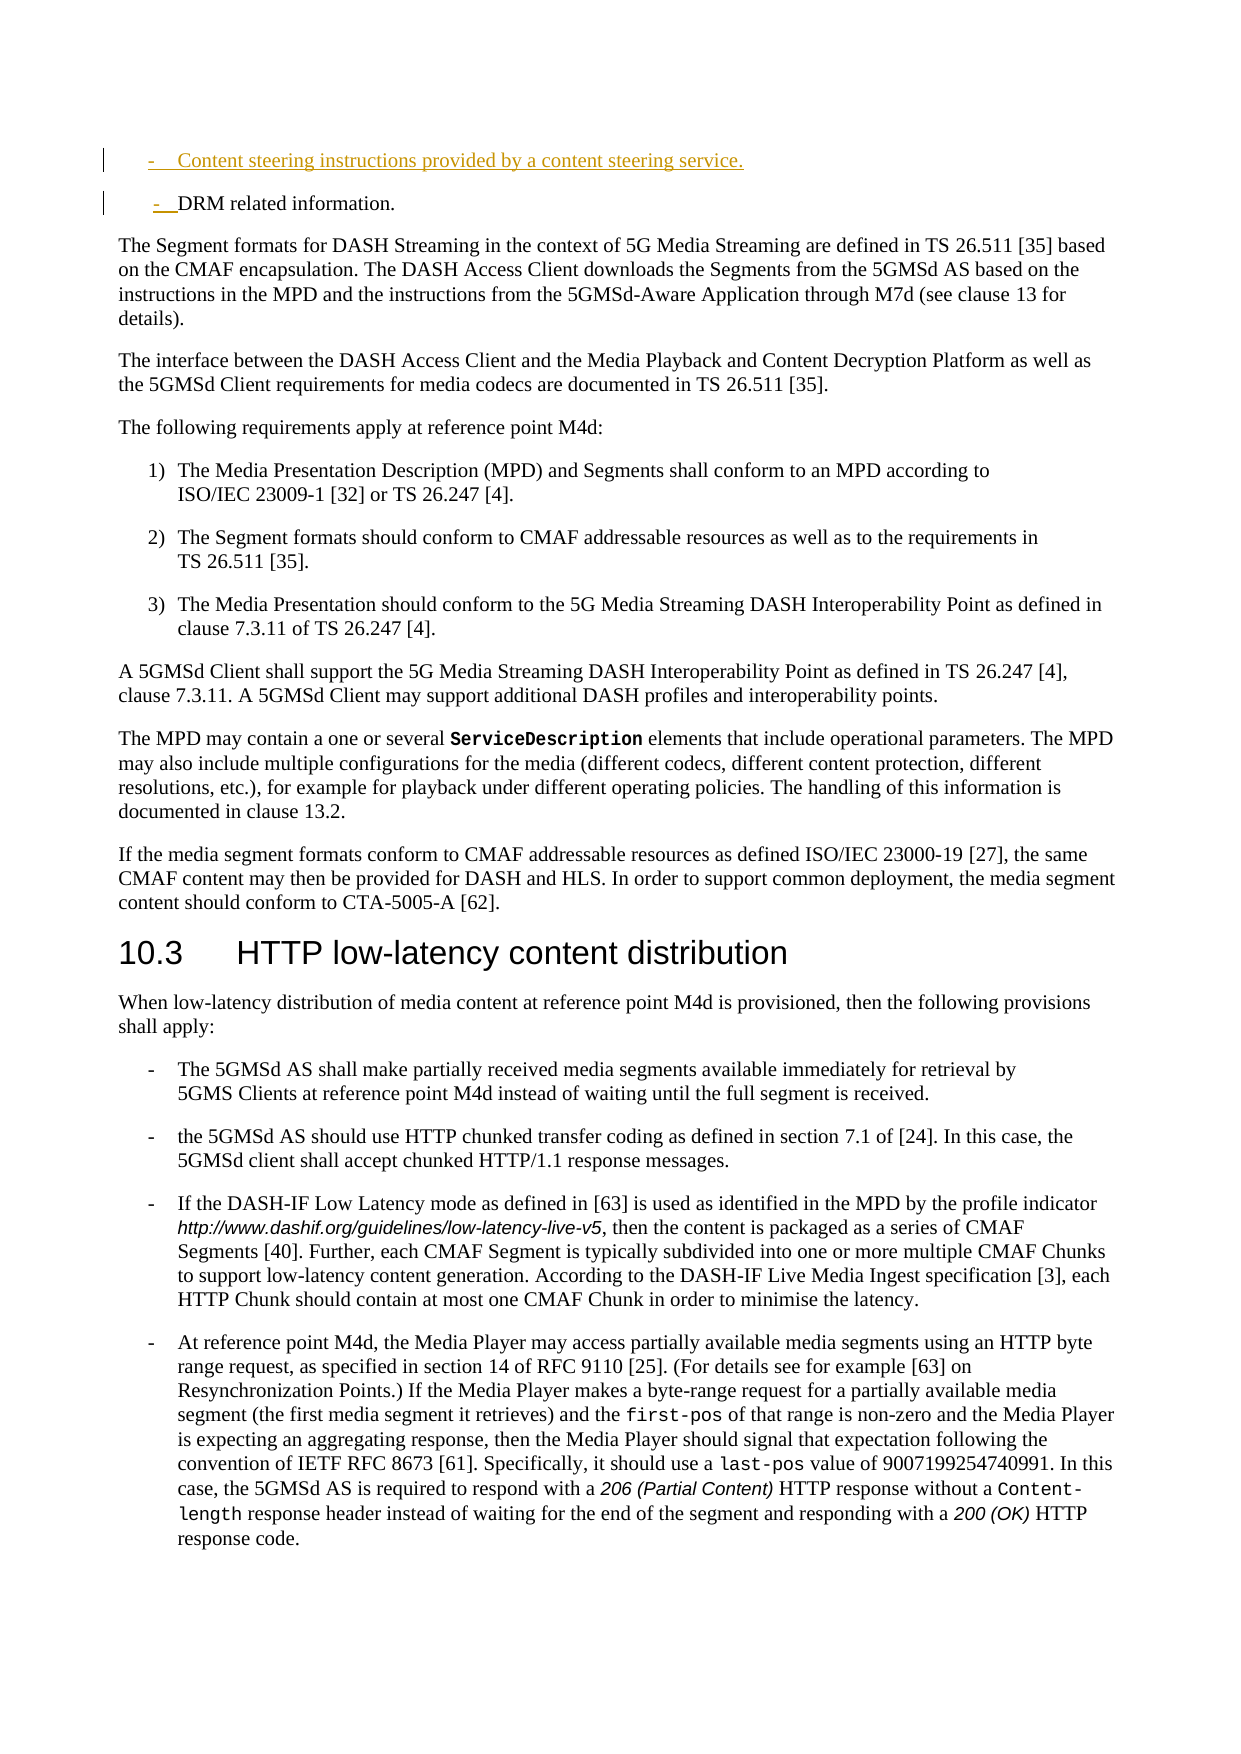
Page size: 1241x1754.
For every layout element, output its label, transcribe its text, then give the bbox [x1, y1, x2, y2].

text The Segment formats for DASH Streaming in the context of 5G Media Streaming are defined in TS 26.511 [35] based on the CMAF encapsulation. The DASH Access Client downloads the Segments from the 5GMSd AS based on the instructions in the MPD and the instructions from the 5GMSd-Aware Application through M7d (see clause 13 for details). [118, 233, 1122, 329]
text 1) The Media Presentation Description (MPD) and Segments shall conform to an MPD according to ISO/IEC 23009-1 [32] or TS 26.247 [4]. [148, 458, 1122, 506]
text - The 5GMSd AS shall make partially received media segments available immediately for retrieval by 5GMS Clients at reference point M4d instead of waiting until the full segment is received. [148, 1057, 1122, 1105]
text The interface between the DASH Access Client and the Media Playback and Content Decryption Platform as well as the 5GMSd Client requirements for media codecs are documented in TS 26.511 [35]. [118, 348, 1122, 396]
text 3) The Media Presentation should conform to the 5G Media Streaming DASH Interoperability Point as defined in clause 7.3.11 of TS 26.247 [4]. [148, 592, 1122, 640]
text 2) The Segment formats should conform to CMAF addressable resources as well as to the requirements in TS 26.511 [35]. [148, 525, 1122, 573]
text If the media segment formats conform to CMAF addressable resources as defined ISO/IEC 23000-19 [27], the same CMAF content may then be provided for DASH and HLS. In order to support common deployment, the media segment content should conform to CTA-5005-A [62]. [118, 842, 1122, 914]
subtitle 10.3 HTTP low-latency content distribution [118, 933, 1122, 971]
text The following requirements apply at reference point M4d: [118, 415, 1122, 439]
text - If the DASH-IF Low Latency mode as defined in [63] is used as identified in the MPD by the profile indicator http://www.dashif.org/guidelines/low-latency-live-v5, then the content is packaged as a series of CMAF Segments [40]. Further, each CMAF Segment is typically subdivided into one or more multiple CMAF Chunks to support low-latency content generation. According to the DASH-IF Live Media Ingest specification [3], each HTTP Chunk should contain at most one CMAF Chunk in order to minimise the latency. [148, 1191, 1122, 1311]
text When low-latency distribution of media content at reference point M4d is provisioned, then the following provisions shall apply: [118, 990, 1122, 1038]
text The MPD may contain a one or several ServiceDescription elements that include operational parameters. The MPD may also include multiple configurations for the media (different codecs, different content protection, different resolutions, etc.), for example for playback under different operating policies. The handling of this information is documented in clause 13.2. [118, 726, 1122, 823]
text A 5GMSd Client shall support the 5G Media Streaming DASH Interoperability Point as defined in TS 26.247 [4], clause 7.3.11. A 5GMSd Client may support additional DASH profiles and interoperability points. [118, 659, 1122, 707]
text - At reference point M4d, the Media Player may access partially available media segments using an HTTP byte range request, as specified in section 14 of RFC 9110 [25]. (For details see for example [63] on Resynchronization Points.) If the Media Player makes a byte-range request for a partially available media segment (the first media segment it retrieves) and the first-pos of that range is non-zero and the Media Player is expecting an aggregating response, then the Media Player should signal that expectation following the convention of IETF RFC 8673 [61]. Specifically, it should use a last-pos value of 9007199254740991. In this case, the 5GMSd AS is required to respond with a 206 (Partial Content) HTTP response without a Content-length response header instead of waiting for the end of the segment and responding with a 200 (OK) HTTP response code. [148, 1330, 1122, 1550]
text DRM related information. [148, 191, 1122, 214]
text - the 5GMSd AS should use HTTP chunked transfer coding as defined in section 7.1 of [24]. In this case, the 5GMSd client shall accept chunked HTTP/1.1 response messages. [148, 1124, 1122, 1172]
